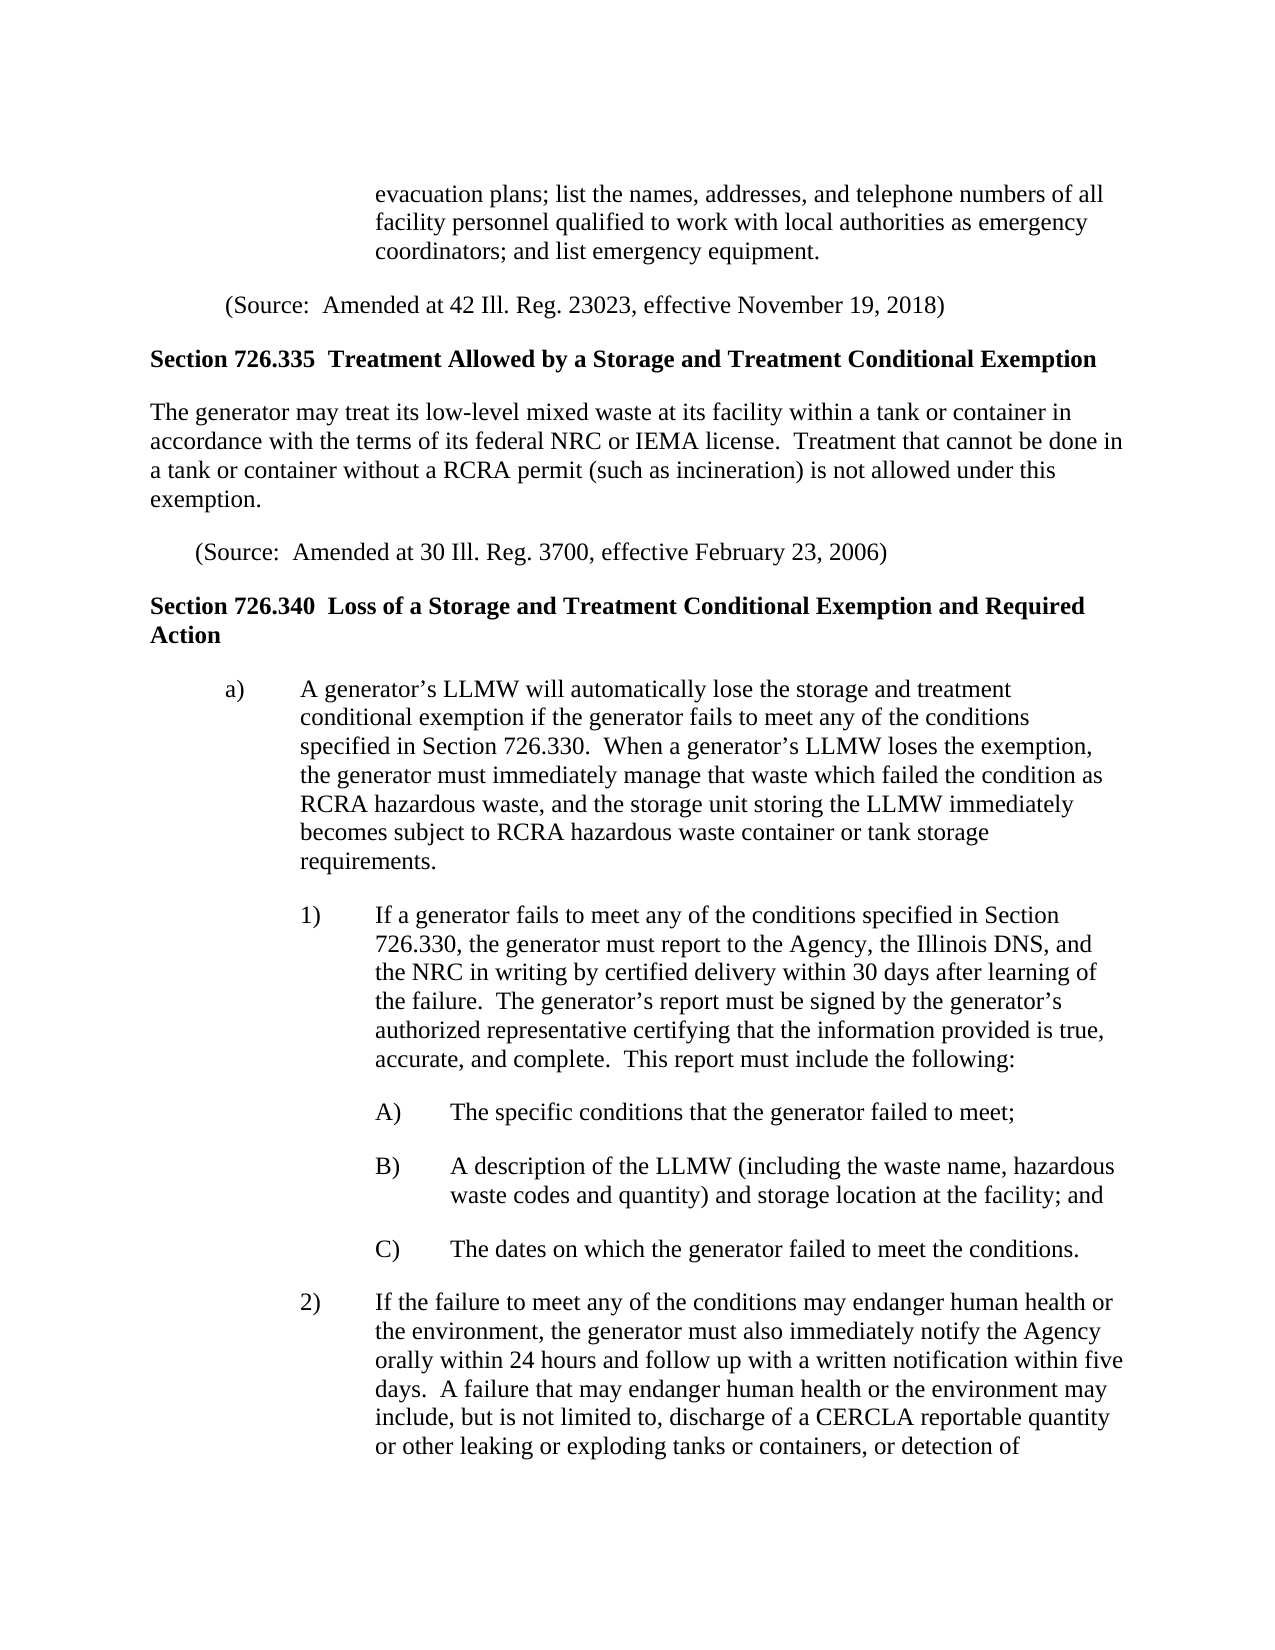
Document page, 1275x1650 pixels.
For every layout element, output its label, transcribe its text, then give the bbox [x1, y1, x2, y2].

text B) A description of the LLMW (including the waste name, hazardous waste codes and quantity) and storage location at the facility; and [375, 1151, 1125, 1209]
text A) The specific conditions that the generator failed to meet; [375, 1097, 1125, 1126]
text Section 726.335 Treatment Allowed by a Storage and Treatment Conditional Exemption [150, 344, 1125, 372]
text (Source: Amended at 42 Ill. Reg. 23023, effective November 19, 2018) [225, 290, 1125, 319]
text C) The dates on which the generator failed to meet the conditions. [375, 1234, 1125, 1262]
text The generator may treat its low-level mixed waste at its facility within a tank or container in accordance with the terms of its federal NRC or IEMA license. Treatment that cannot be done in a tank or container without a RCRA permit (such as incineration) is not allowed under this exemption. [150, 397, 1125, 512]
text a) A generator’s LLMW will automatically lose the storage and treatment conditional exemption if the generator fails to meet any of the conditions specified in Section 726.330. When a generator’s LLMW loses the exemption, the generator must immediately manage that waste which failed the condition as RCRA hazardous waste, and the storage unit storing the LLMW immediately becomes subject to RCRA hazardous waste container or tank storage requirements. [225, 674, 1125, 875]
text (Source: Amended at 30 Ill. Reg. 3700, effective February 23, 2006) [195, 537, 1125, 566]
text Section 726.340 Loss of a Storage and Treatment Conditional Exemption and Required Action [150, 591, 1125, 649]
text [300, 179, 1125, 265]
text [300, 1287, 1125, 1460]
text 1) If a generator fails to meet any of the conditions specified in Section 726.330, the generator must report to the Agency, the Illinois DNS, and the NRC in writing by certified delivery within 30 days after learning of the failure. The generator’s report must be signed by the generator’s authorized representative certifying that the information provided is true, accurate, and complete. This report must include the following: [300, 900, 1125, 1072]
